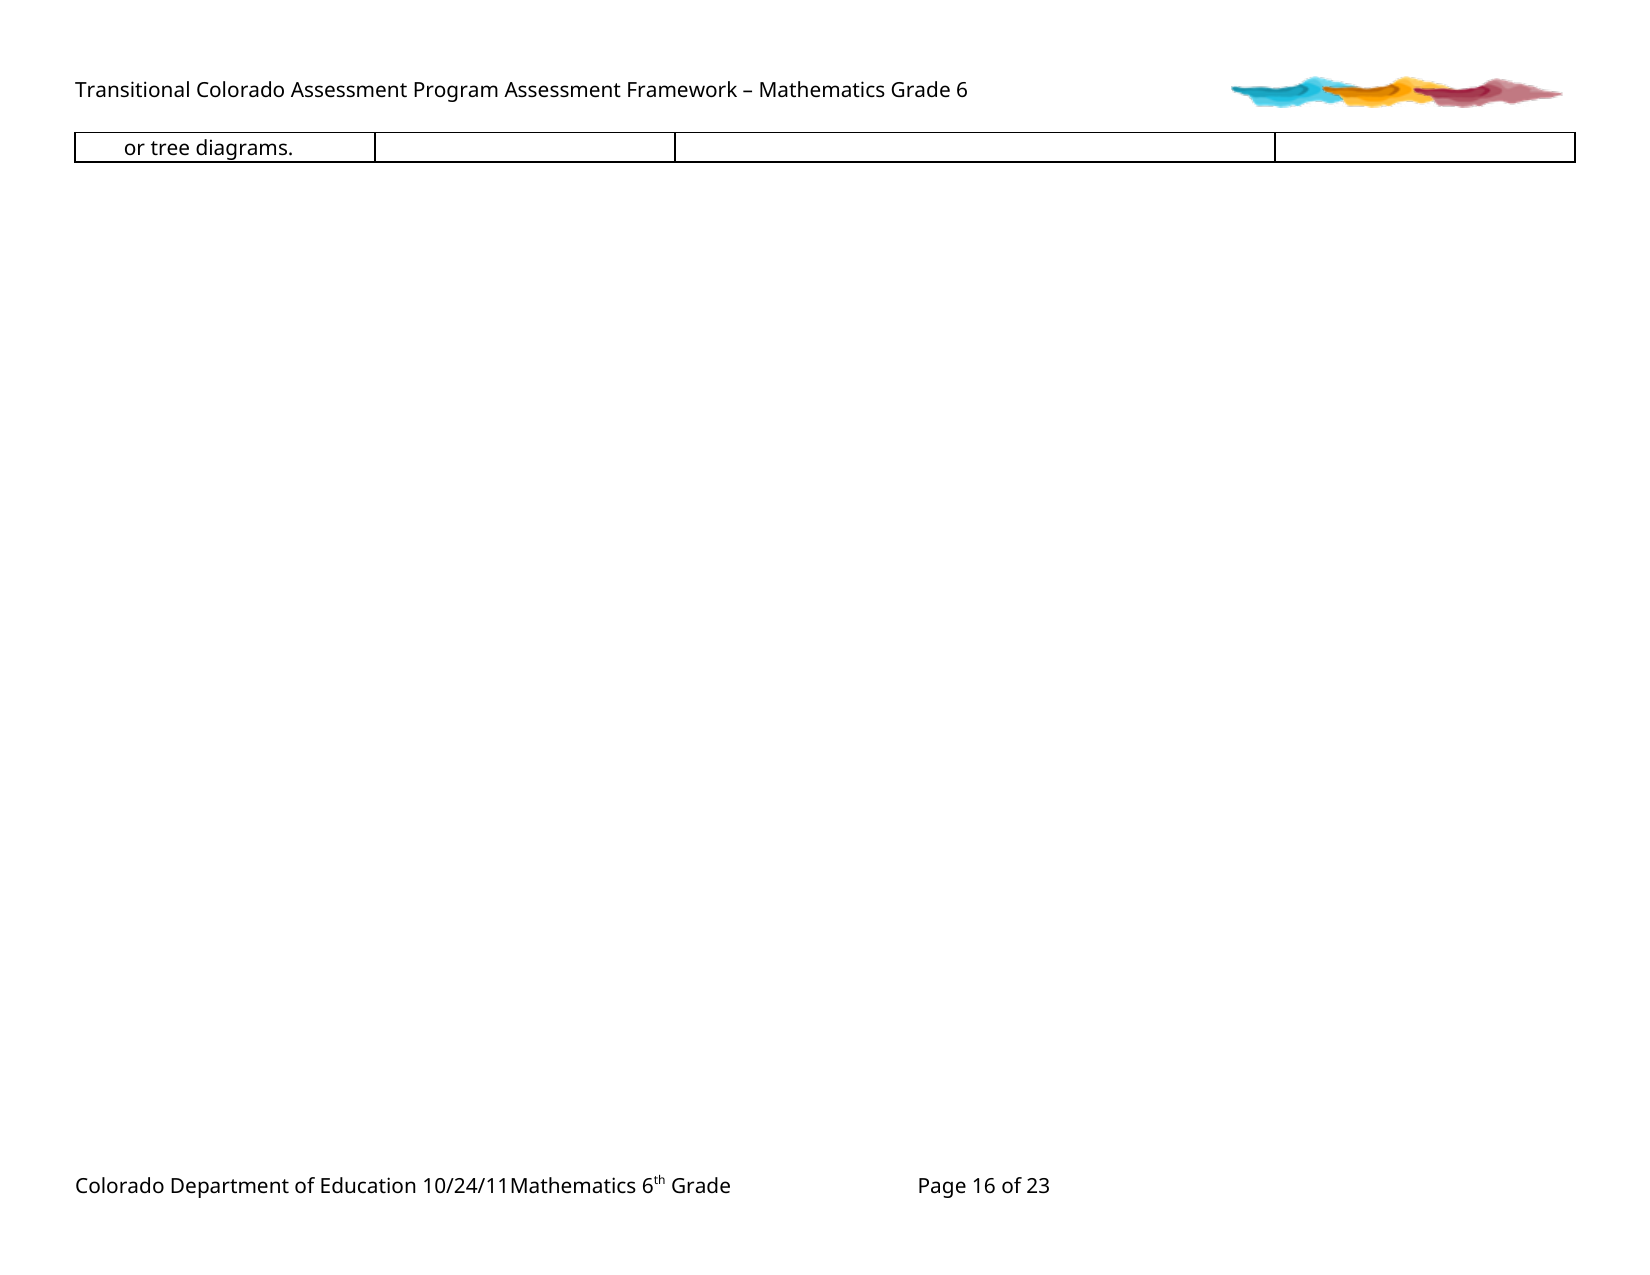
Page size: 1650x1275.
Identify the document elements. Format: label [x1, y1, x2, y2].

table_cell [1276, 133, 1574, 161]
table_cell [76, 133, 374, 161]
table_cell [376, 133, 674, 161]
table_cell [676, 133, 1274, 161]
